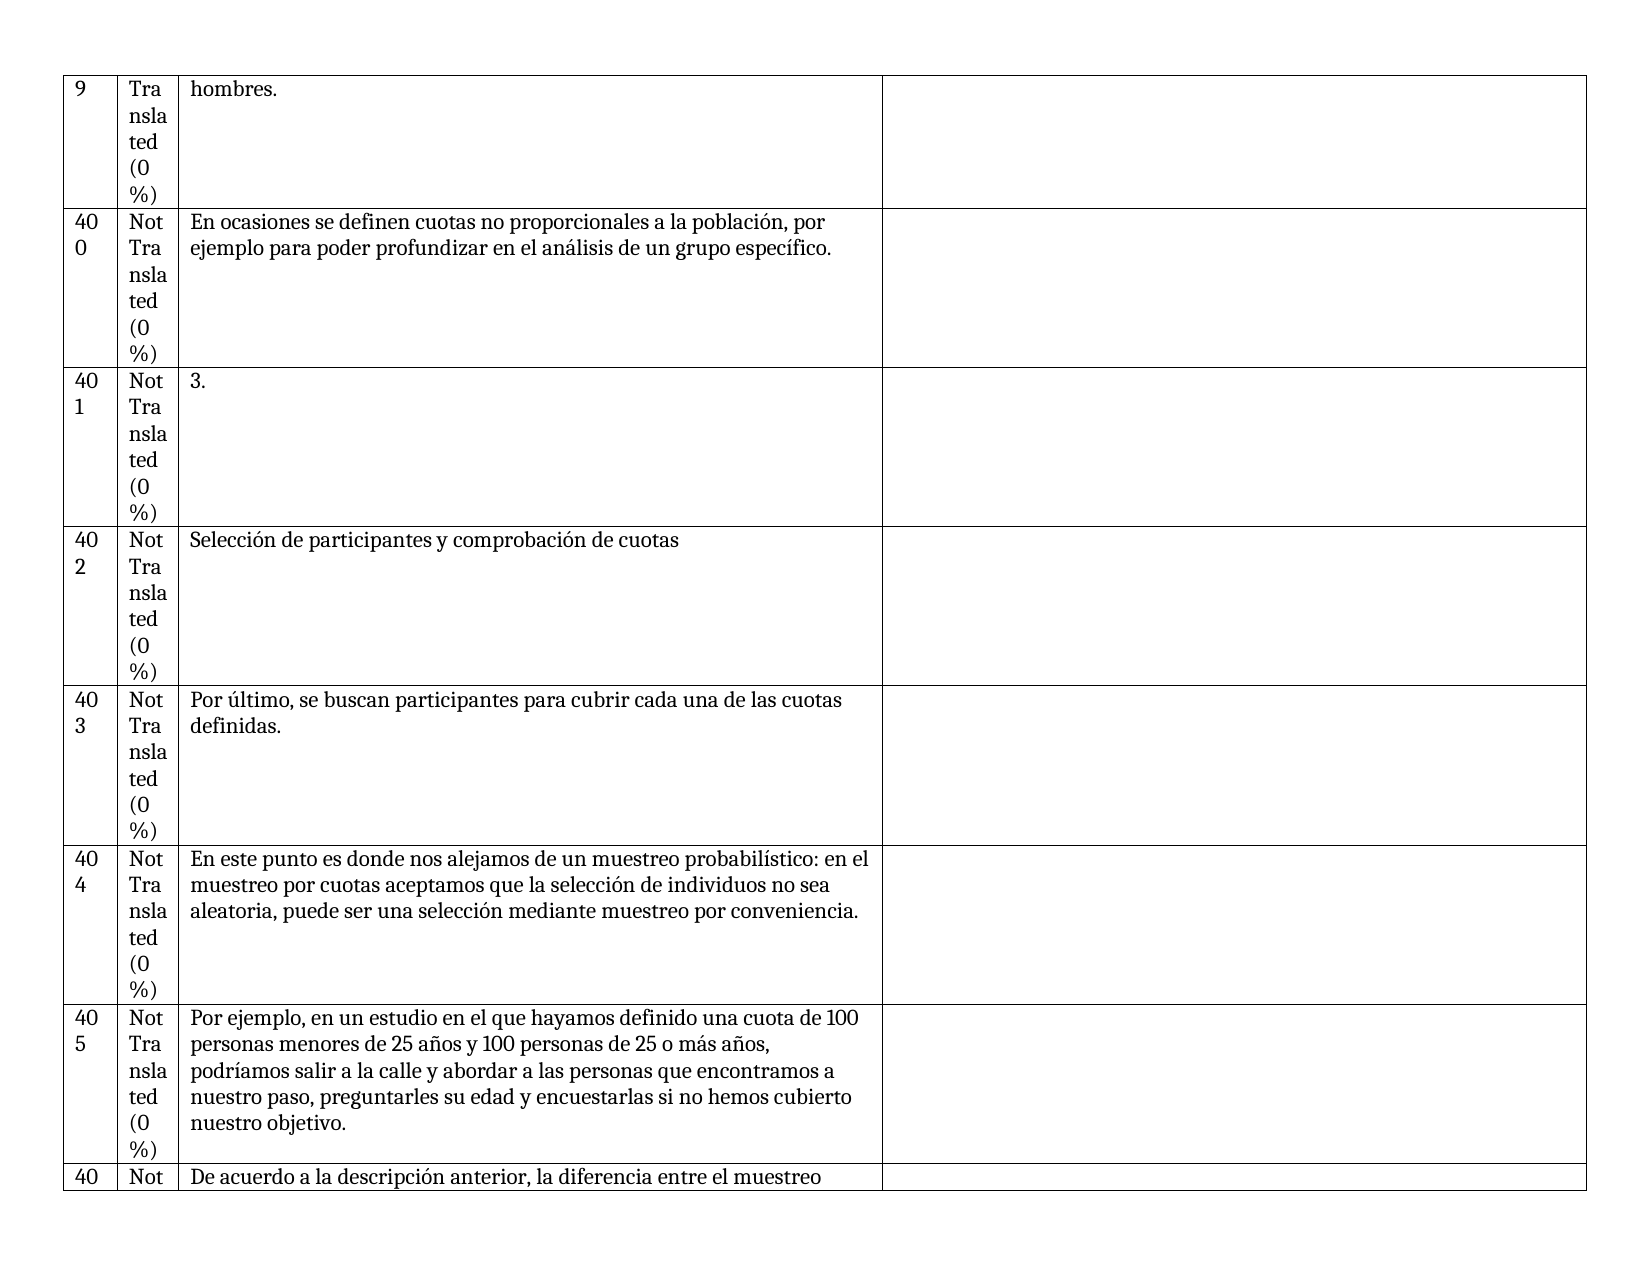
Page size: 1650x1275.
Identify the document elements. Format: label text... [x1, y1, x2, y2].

table_cell 3. [179, 368, 882, 526]
table_cell [883, 527, 1586, 685]
table_cell [883, 1164, 1586, 1190]
table_cell 405710534dc-2acd-4e59-a2a6-847fc6dd16a1 [64, 1005, 117, 1163]
table_cell Por último, se buscan participantes para cubrir cada una de las cuotas definidas. [179, 686, 882, 844]
table_cell Selección de participantes y comprobación de cuotas [179, 527, 882, 685]
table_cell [179, 1164, 882, 1190]
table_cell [64, 1164, 117, 1190]
table_cell Not Translated (0%) [118, 209, 178, 367]
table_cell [64, 76, 117, 208]
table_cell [179, 76, 882, 208]
table_cell Not Translated (0%) [118, 846, 178, 1004]
table_cell Not Translated (0%) [118, 527, 178, 685]
table_cell Not Translated (0%) [118, 76, 178, 208]
table_cell [883, 686, 1586, 844]
table_cell 40135407e74-e484-4fb1-a6d9-f468eba16819 [64, 368, 117, 526]
table_cell [883, 209, 1586, 367]
table_cell Not Translated (0%) [118, 1005, 178, 1163]
table_cell Not Translated (0%) [118, 368, 178, 526]
table_cell Por ejemplo, en un estudio en el que hayamos definido una cuota de 100 personas menores de 25 años y 100 personas de 25 o más años, podríamos salir a la calle y abordar a las personas que encontramos a nuestro paso, preguntarles su edad y encuestarlas si no hemos cubierto nuestro objetivo. [179, 1005, 882, 1163]
table_cell [883, 1005, 1586, 1163]
table_cell 403710534dc-2acd-4e59-a2a6-847fc6dd16a1 [64, 686, 117, 844]
table_cell [883, 76, 1586, 208]
table_cell [883, 846, 1586, 1004]
table_cell 40235407e74-e484-4fb1-a6d9-f468eba16819 [64, 527, 117, 685]
table_cell En este punto es donde nos alejamos de un muestreo probabilístico: en el muestreo por cuotas aceptamos que la selección de individuos no sea aleatoria, puede ser una selección mediante muestreo por conveniencia. [179, 846, 882, 1004]
table_cell Not Translated (0%) [118, 1164, 178, 1190]
table_cell En ocasiones se definen cuotas no proporcionales a la población, por ejemplo para poder profundizar en el análisis de un grupo específico. [179, 209, 882, 367]
table_cell [883, 368, 1586, 526]
table_cell 404710534dc-2acd-4e59-a2a6-847fc6dd16a1 [64, 846, 117, 1004]
table_cell Not Translated (0%) [118, 686, 178, 844]
table_cell 40029378449-c9a5-461c-b37b-59f4382a5214 [64, 209, 117, 367]
